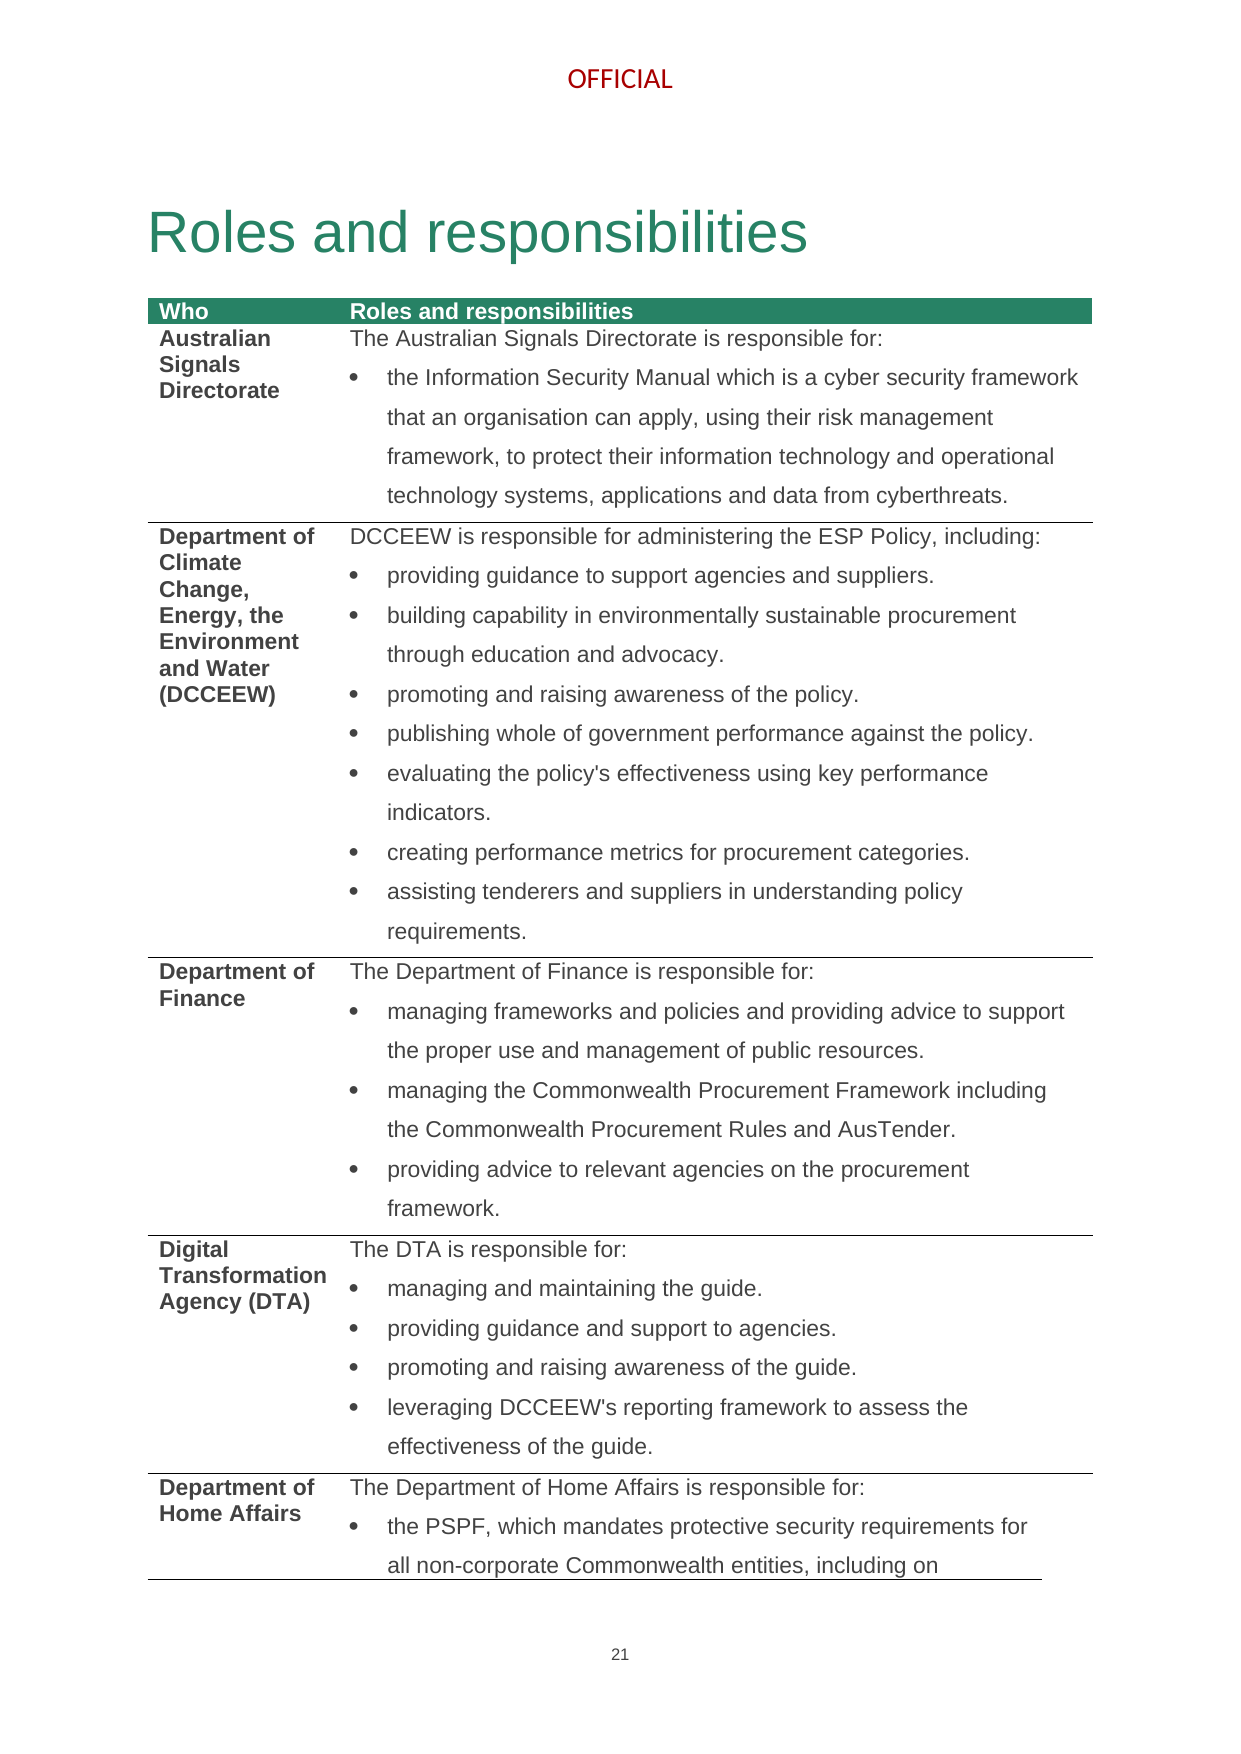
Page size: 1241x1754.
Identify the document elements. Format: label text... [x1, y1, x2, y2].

subtitle Roles and responsibilities [148, 198, 1092, 265]
table_header Roles and responsibilities [338, 298, 1092, 324]
table_cell Digital Transformation Agency (DTA) [148, 1236, 338, 1472]
table_cell Department of Climate Change, Energy, the Environment and Water (DCCEEW) [148, 523, 338, 957]
table_cell The DTA is responsible for: managing and maintaining the guide. providing guidance and support to agencies. promoting and raising awareness of the guide. leveraging DCCEEW's reporting framework to assess the effectiveness of the guide. [338, 1236, 1092, 1472]
table_cell Australian Signals Directorate [148, 325, 338, 522]
table_cell DCCEEW is responsible for administering the ESP Policy, including: providing guidance to support agencies and suppliers. building capability in environmentally sustainable procurement through education and advocacy. promoting and raising awareness of the policy. publishing whole of government performance against the policy. evaluating the policy's effectiveness using key performance indicators. creating performance metrics for procurement categories. assisting tenderers and suppliers in understanding policy requirements. [338, 523, 1092, 957]
table_header Who [148, 298, 338, 324]
table_cell The Australian Signals Directorate is responsible for: the Information Security Manual which is a cyber security framework that an organisation can apply, using their risk management framework, to protect their information technology and operational technology systems, applications and data from cyberthreats. [338, 325, 1092, 522]
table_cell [338, 1474, 1042, 1579]
table_cell Department of Finance [148, 958, 338, 1234]
table_cell The Department of Finance is responsible for: managing frameworks and policies and providing advice to support the proper use and management of public resources. managing the Commonwealth Procurement Framework including the Commonwealth Procurement Rules and AusTender. providing advice to relevant agencies on the procurement framework. [338, 958, 1092, 1234]
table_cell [148, 1474, 338, 1579]
